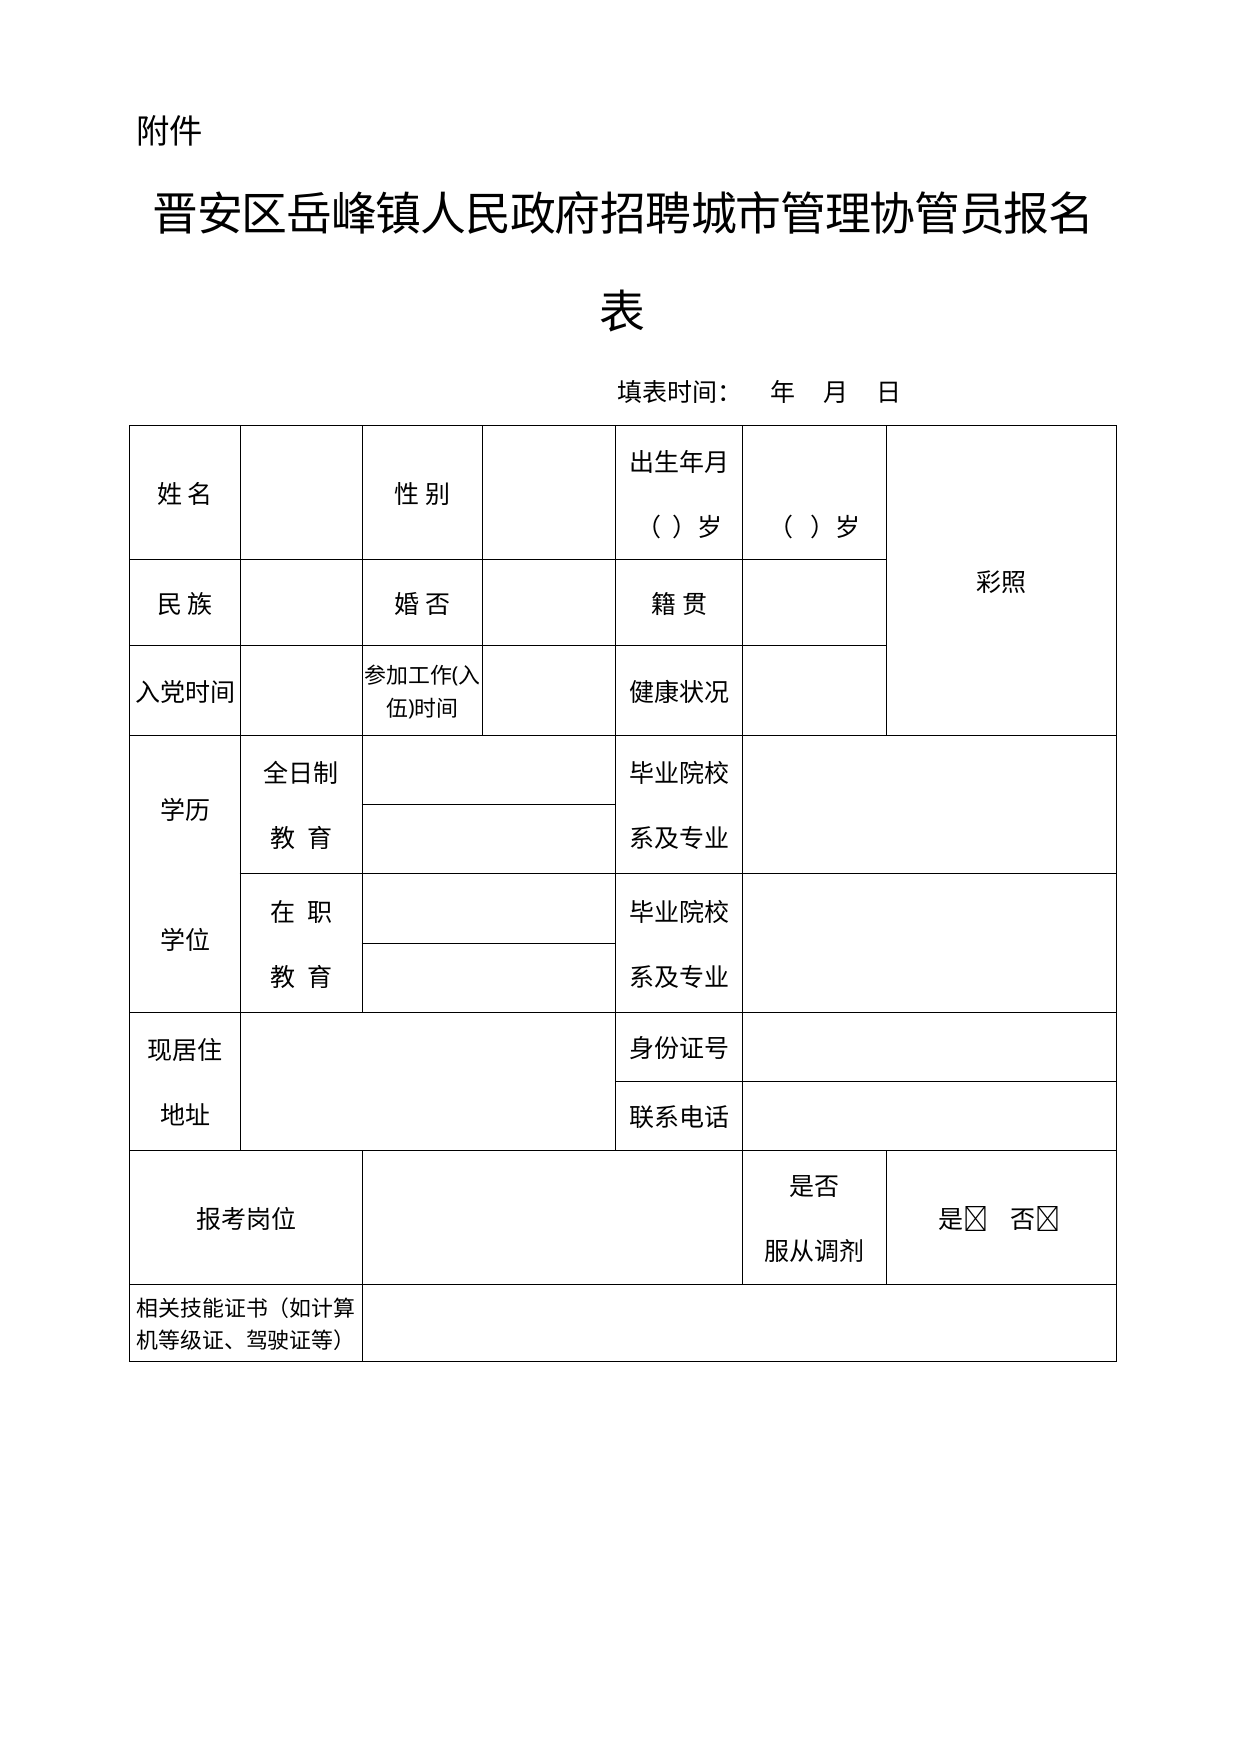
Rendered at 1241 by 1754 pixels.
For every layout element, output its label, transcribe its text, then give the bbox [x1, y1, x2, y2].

table_cell [241, 426, 362, 559]
table_cell 是否 服从调剂 [743, 1151, 886, 1284]
table_cell 联系电话 [616, 1082, 742, 1150]
table_cell 相关技能证书（如计算机等级证、驾驶证等） [130, 1285, 362, 1361]
table_cell [483, 560, 615, 645]
table_cell 报考岗位 [130, 1151, 362, 1284]
table_cell 身份证号 [616, 1013, 742, 1081]
table_cell [241, 1013, 615, 1150]
table_cell [363, 874, 615, 942]
table_cell 毕业院校 系及专业 [616, 874, 742, 1012]
table_cell 籍 贯 [616, 560, 742, 645]
table_cell [363, 944, 615, 1012]
table_cell 健康状况 [616, 646, 742, 735]
table_cell 在 职 教 育 [241, 874, 362, 1012]
table_header 填表时间： 年 月 日 [129, 357, 1117, 425]
table_cell （ ）岁 [743, 426, 886, 559]
table_cell 出生年月 （ ）岁 [616, 426, 742, 559]
text 晋安区岳峰镇人民政府招聘城市管理协管员报名表 [136, 162, 1110, 357]
table_cell [363, 805, 615, 873]
table_cell 婚 否 [363, 560, 482, 645]
table_cell [363, 1285, 1116, 1361]
table_cell [743, 560, 886, 645]
table_cell 毕业院校 系及专业 [616, 736, 742, 873]
table_cell 现居住 地址 [130, 1013, 240, 1150]
table_cell 入党时间 [130, 646, 240, 735]
table_cell 是 否 [887, 1151, 1116, 1284]
table_cell [483, 646, 615, 735]
table_cell 民 族 [130, 560, 240, 645]
text 附件 [136, 97, 1110, 162]
table_cell [743, 1013, 1116, 1081]
table_cell [743, 874, 1116, 1012]
table_cell [363, 736, 615, 804]
table_cell 姓 名 [130, 426, 240, 559]
table_cell [743, 646, 886, 735]
table_cell [483, 426, 615, 559]
table_cell 性 别 [363, 426, 482, 559]
table_cell [743, 736, 1116, 873]
table_cell 彩照 [887, 426, 1116, 735]
table_cell [241, 560, 362, 645]
table_cell 学历 学位 [130, 736, 240, 1012]
table_cell 参加工作(入伍)时间 [363, 646, 482, 735]
table_cell [363, 1151, 742, 1284]
table_cell 全日制 教 育 [241, 736, 362, 873]
table_cell [241, 646, 362, 735]
table_cell [743, 1082, 1116, 1150]
